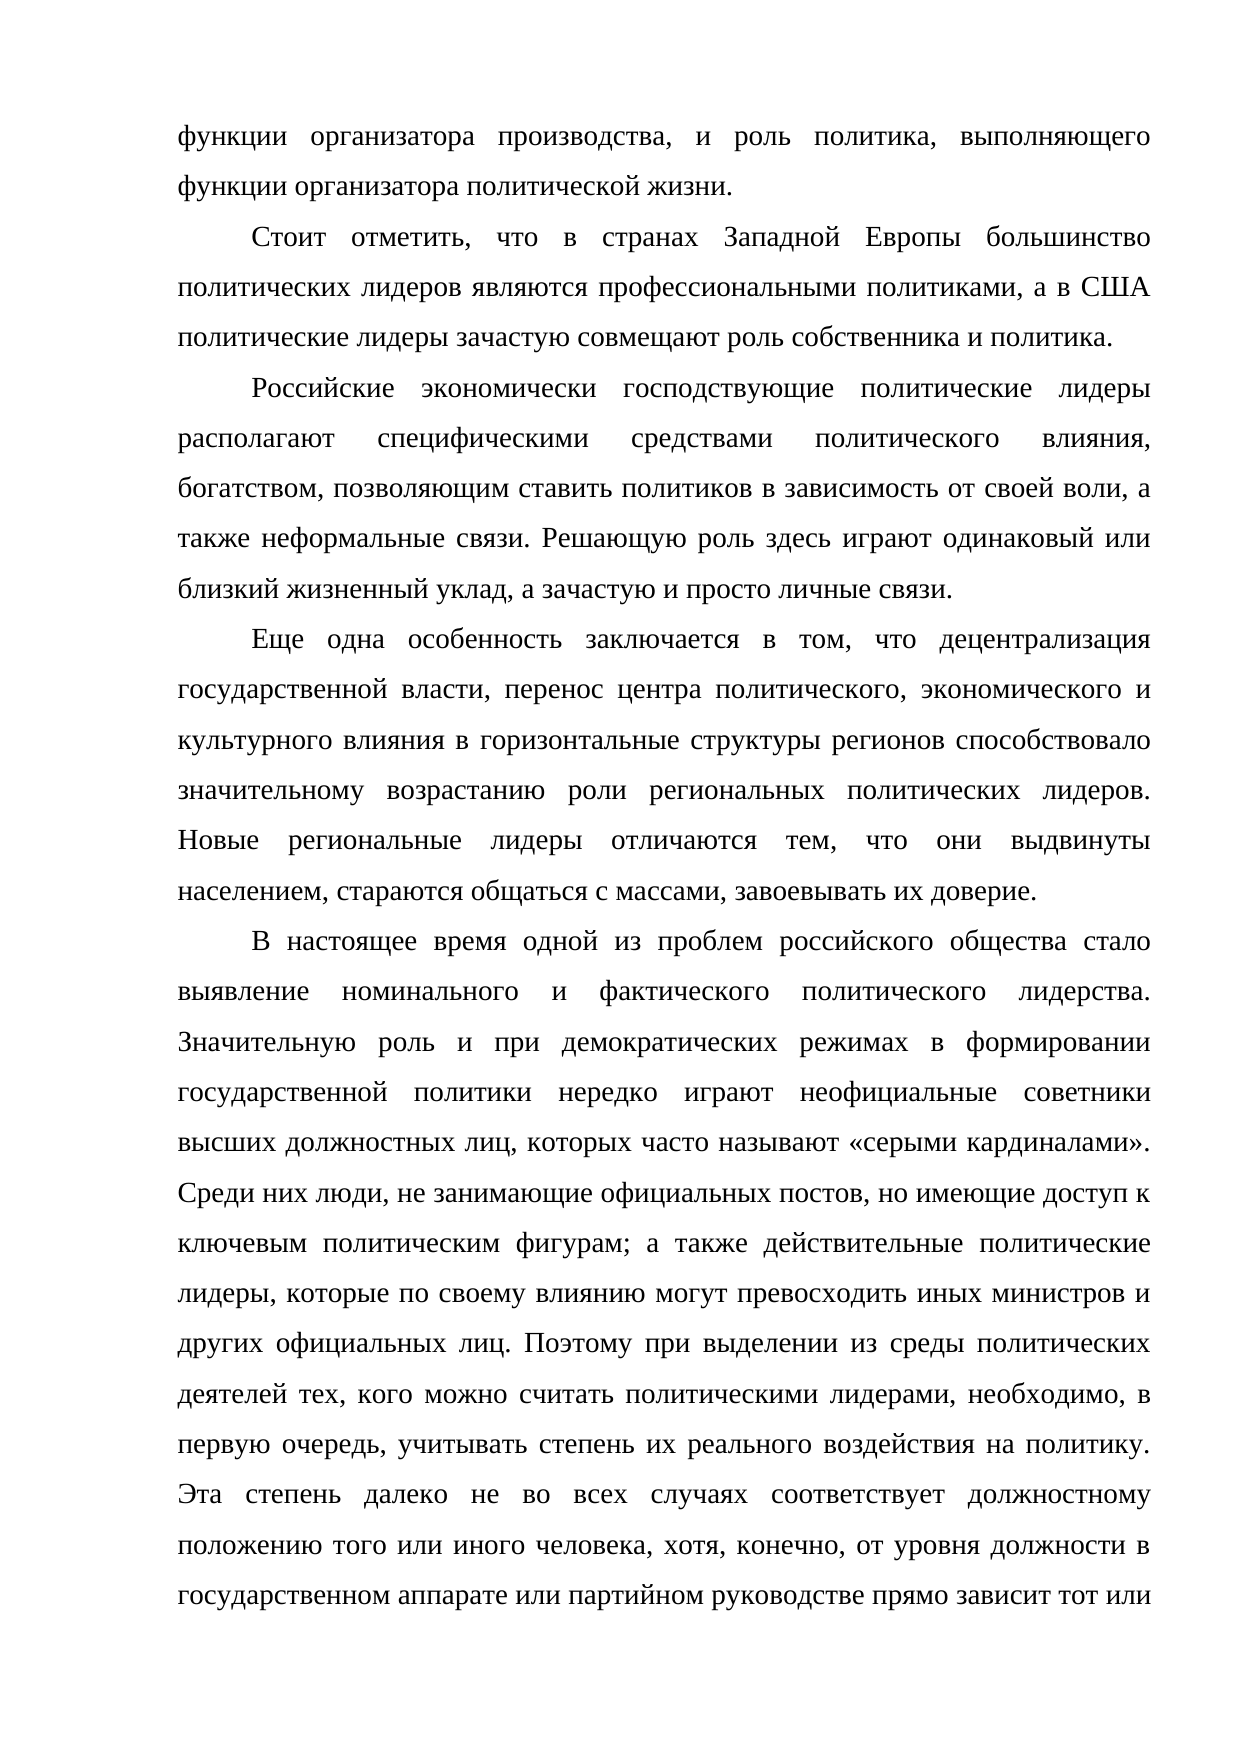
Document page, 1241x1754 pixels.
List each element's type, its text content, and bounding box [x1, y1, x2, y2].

text Еще одна особенность заключается в том, что децентрализация государственной власти, перенос центра политического, экономического и культурного влияния в горизонтальные структуры регионов способствовало значительному возрастанию роли региональных политических лидеров. Новые региональные лидеры отличаются тем, что они выдвинуты населением, стараются общаться с массами, завоевывать их доверие. [177, 621, 1152, 906]
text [177, 923, 1152, 1611]
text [177, 118, 1152, 202]
text Стоит отметить, что в странах Западной Европы большинство политических лидеров являются профессиональными политиками, а в США политические лидеры зачастую совмещают роль собственника и политика. [177, 219, 1152, 353]
text Российские экономически господствующие политические лидеры располагают специфическими средствами политического влияния, богатством, позволяющим ставить политиков в зависимость от своей воли, а также неформальные связи. Решающую роль здесь играют одинаковый или близкий жизненный уклад, а зачастую и просто личные связи. [177, 370, 1152, 604]
